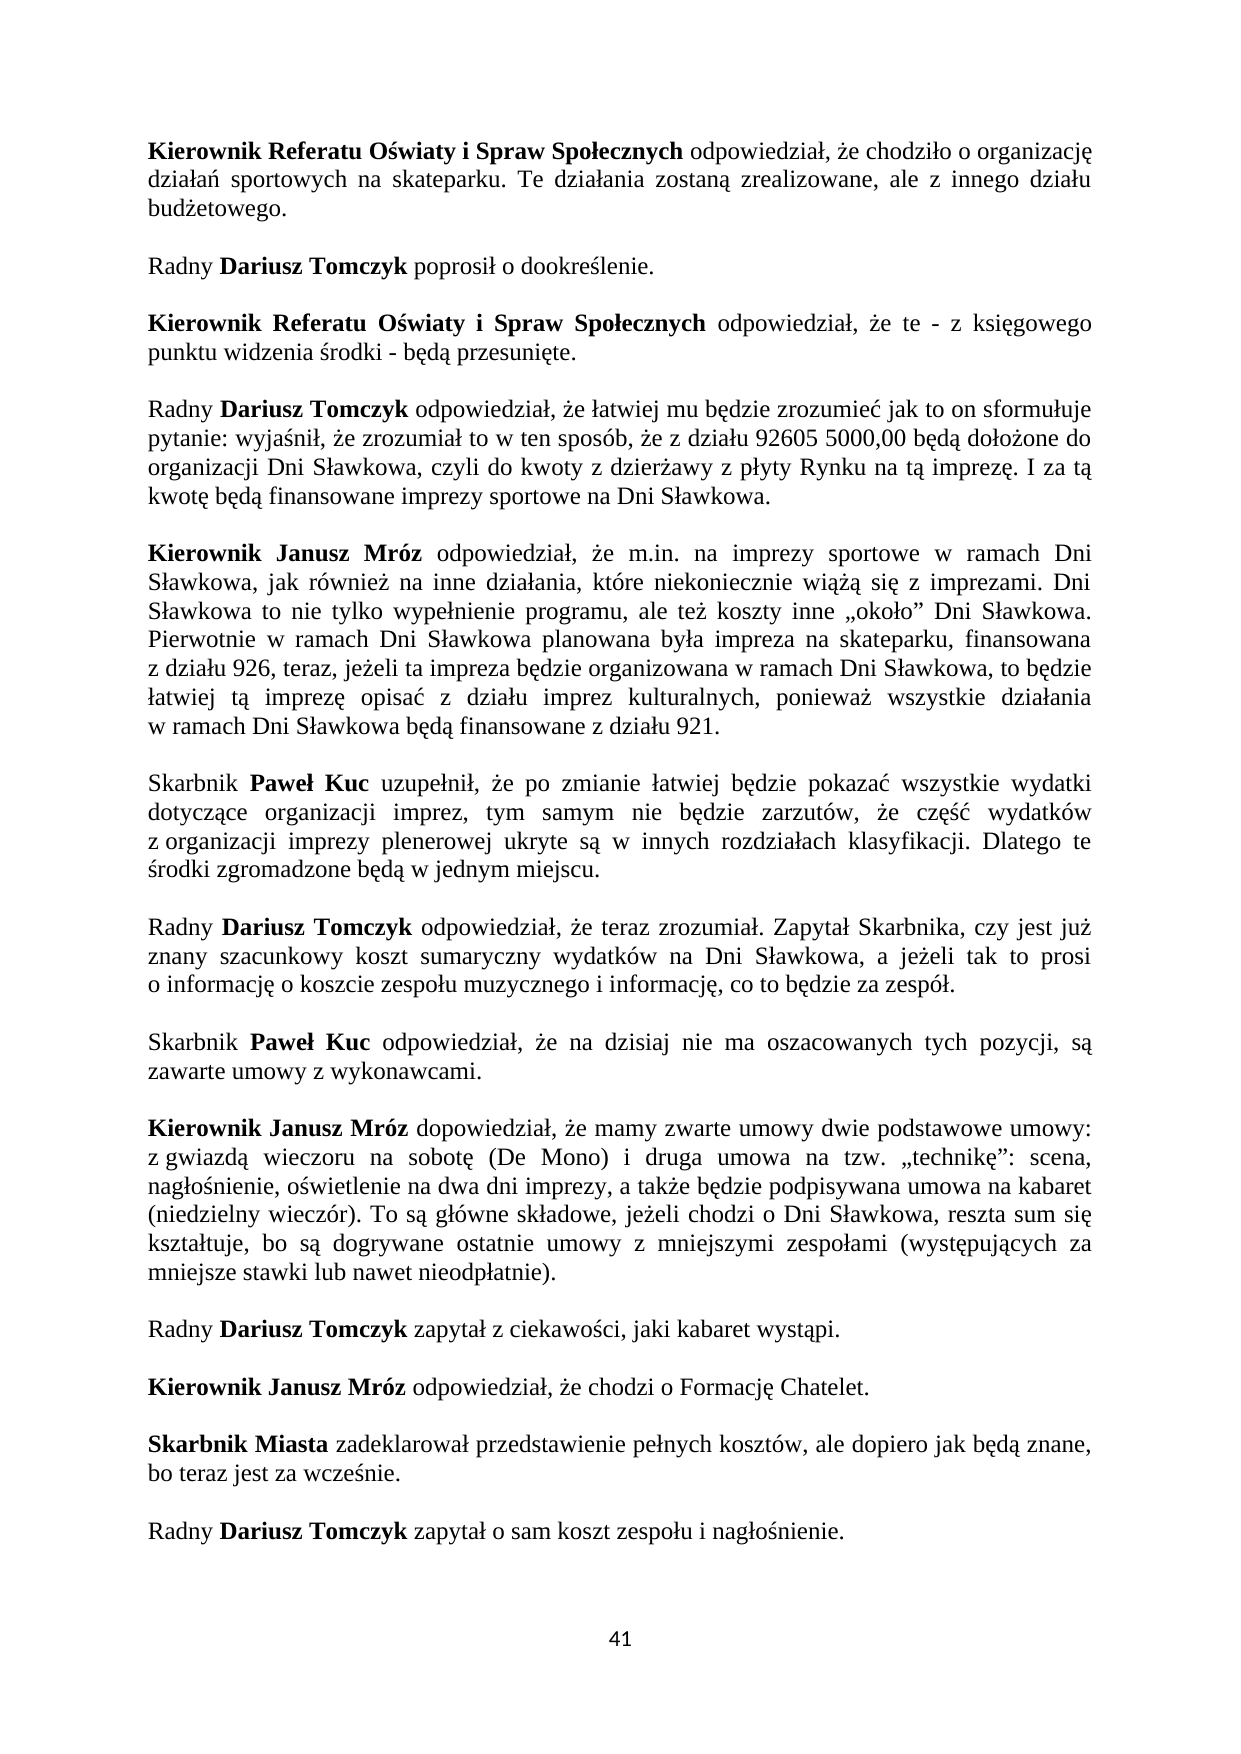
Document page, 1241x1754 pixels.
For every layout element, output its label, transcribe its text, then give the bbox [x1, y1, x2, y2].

text Skarbnik Paweł Kuc uzupełnił, że po zmianie łatwiej będzie pokazać wszystkie wydatki dotyczące organizacji imprez, tym samym nie będzie zarzutów, że część wydatków z organizacji imprezy plenerowej ukryte są w innych rozdziałach klasyfikacji. Dlatego te środki zgromadzone będą w jednym miejscu. [148, 768, 1092, 883]
text Skarbnik Paweł Kuc odpowiedział, że na dzisiaj nie ma oszacowanych tych pozycji, są zawarte umowy z wykonawcami. [148, 1027, 1092, 1084]
text Radny Dariusz Tomczyk odpowiedział, że łatwiej mu będzie zrozumieć jak to on sformułuje pytanie: wyjaśnił, że zrozumiał to w ten sposób, że z działu 92605 5000,00 będą dołożone do organizacji Dni Sławkowa, czyli do kwoty z dzierżawy z płyty Rynku na tą imprezę. I za tą kwotę będą finansowane imprezy sportowe na Dni Sławkowa. [148, 394, 1092, 509]
text Radny Dariusz Tomczyk poprosił o dookreślenie. [148, 251, 1092, 279]
text Kierownik Janusz Mróz odpowiedział, że chodzi o Formację Chatelet. [148, 1372, 1092, 1401]
text Skarbnik Miasta zadeklarował przedstawienie pełnych kosztów, ale dopiero jak będą znane, bo teraz jest za wcześnie. [148, 1429, 1092, 1487]
text Radny Dariusz Tomczyk zapytał o sam koszt zespołu i nagłośnienie. [148, 1516, 1092, 1544]
text Kierownik Referatu Oświaty i Spraw Społecznych odpowiedział, że chodziło o organizację działań sportowych na skateparku. Te działania zostaną zrealizowane, ale z innego działu budżetowego. [148, 136, 1092, 222]
text Kierownik Janusz Mróz odpowiedział, że m.in. na imprezy sportowe w ramach Dni Sławkowa, jak również na inne działania, które niekoniecznie wiążą się z imprezami. Dni Sławkowa to nie tylko wypełnienie programu, ale też koszty inne „około” Dni Sławkowa. Pierwotnie w ramach Dni Sławkowa planowana była impreza na skateparku, finansowana z działu 926, teraz, jeżeli ta impreza będzie organizowana w ramach Dni Sławkowa, to będzie łatwiej tą imprezę opisać z działu imprez kulturalnych, ponieważ wszystkie działania w ramach Dni Sławkowa będą finansowane z działu 921. [148, 538, 1092, 739]
text Radny Dariusz Tomczyk zapytał z ciekawości, jaki kabaret wystąpi. [148, 1314, 1092, 1343]
text Kierownik Janusz Mróz dopowiedział, że mamy zwarte umowy dwie podstawowe umowy: z gwiazdą wieczoru na sobotę (De Mono) i druga umowa na tzw. „technikę”: scena, nagłośnienie, oświetlenie na dwa dni imprezy, a także będzie podpisywana umowa na kabaret (niedzielny wieczór). To są główne składowe, jeżeli chodzi o Dni Sławkowa, reszta sum się kształtuje, bo są dogrywane ostatnie umowy z mniejszymi zespołami (występujących za mniejsze stawki lub nawet nieodpłatnie). [148, 1113, 1092, 1286]
text Radny Dariusz Tomczyk odpowiedział, że teraz zrozumiał. Zapytał Skarbnika, czy jest już znany szacunkowy koszt sumaryczny wydatków na Dni Sławkowa, a jeżeli tak to prosi o informację o koszcie zespołu muzycznego i informację, co to będzie za zespół. [148, 912, 1092, 998]
text Kierownik Referatu Oświaty i Spraw Społecznych odpowiedział, że te - z księgowego punktu widzenia środki - będą przesunięte. [148, 308, 1092, 366]
